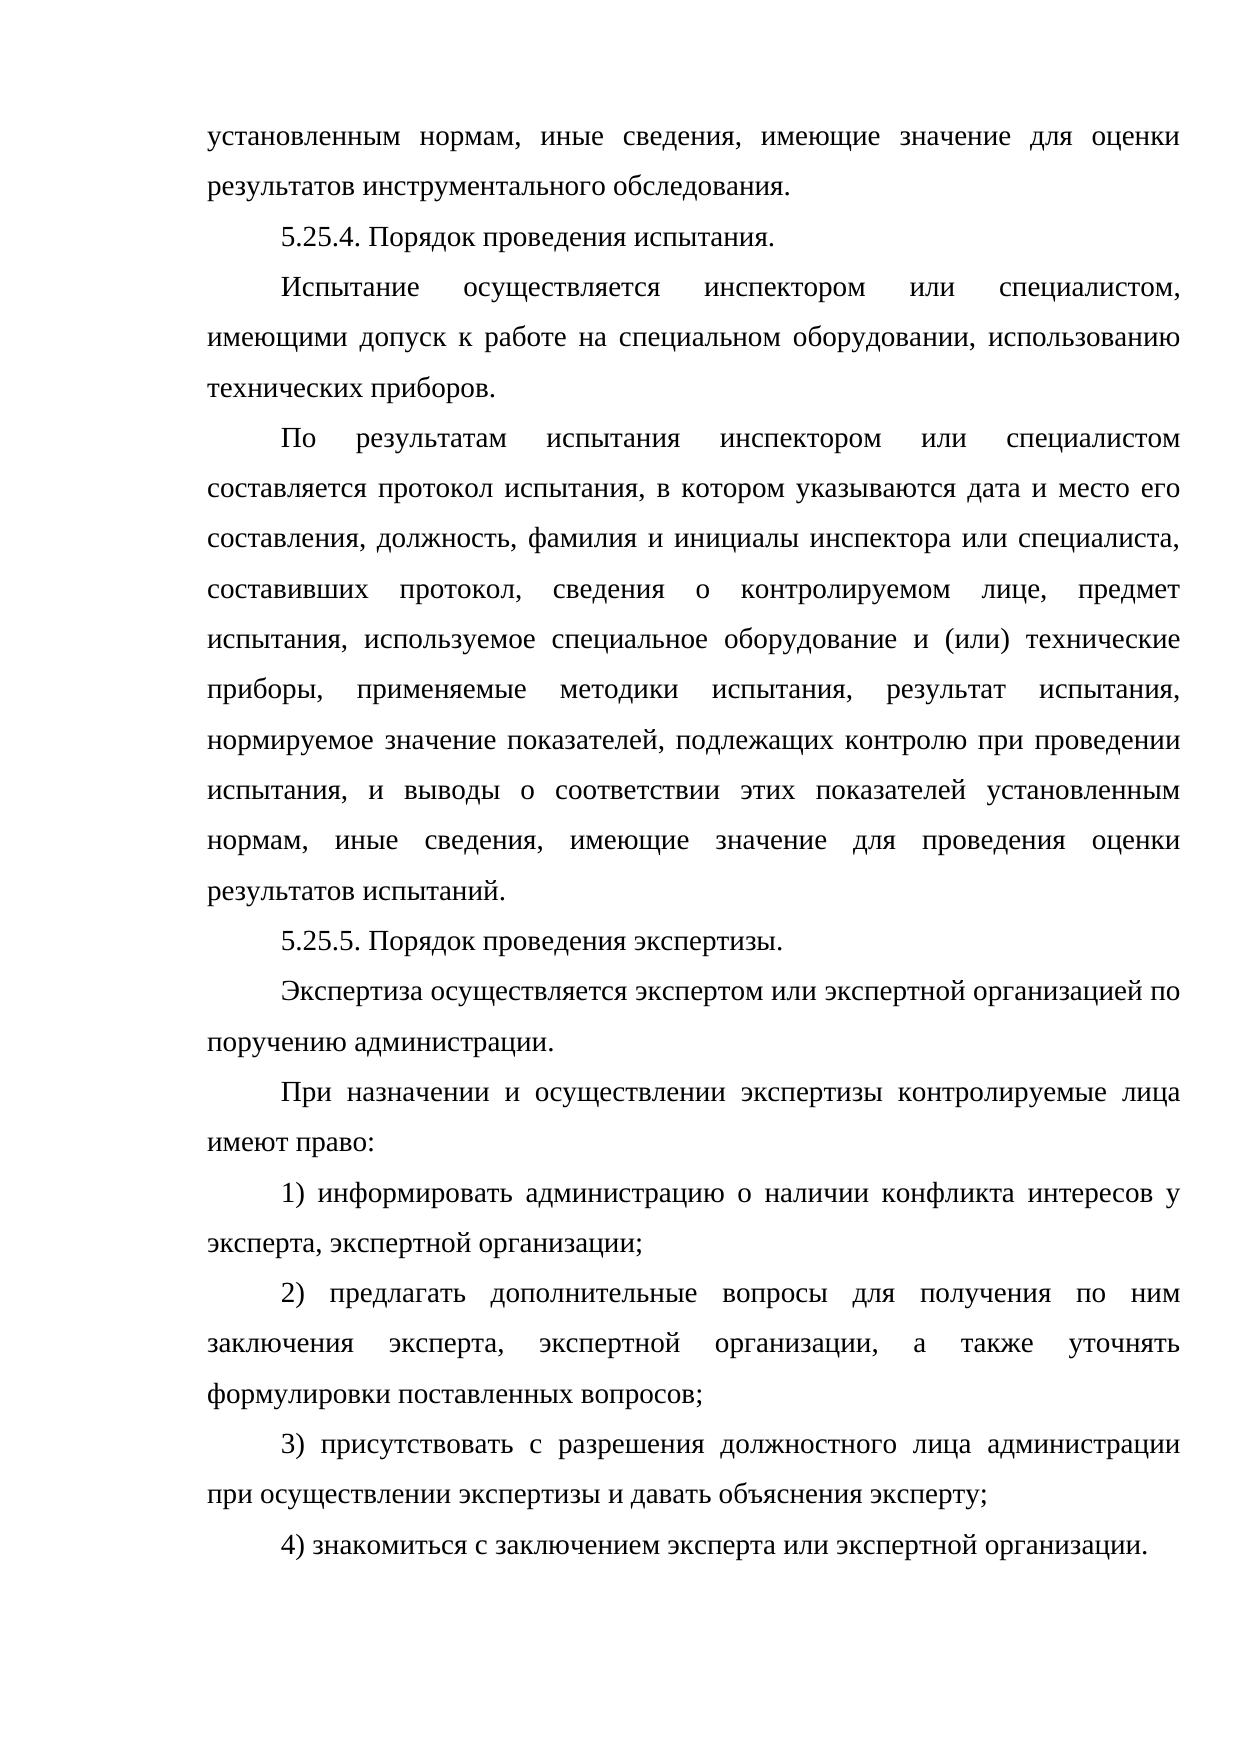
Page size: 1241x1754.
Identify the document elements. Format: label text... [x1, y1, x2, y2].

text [207, 118, 1181, 202]
text 5.25.4. Порядок проведения испытания. [207, 219, 1181, 252]
text По результатам испытания инспектором или специалистом составляется протокол испытания, в котором указываются дата и место его составления, должность, фамилия и инициалы инспектора или специалиста, составивших протокол, сведения о контролируемом лице, предмет испытания, используемое специальное оборудование и (или) технические приборы, применяемые методики испытания, результат испытания, нормируемое значение показателей, подлежащих контролю при проведении испытания, и выводы о соответствии этих показателей установленным нормам, иные сведения, имеющие значение для проведения оценки результатов испытаний. [207, 420, 1181, 906]
text 1) информировать администрацию о наличии конфликта интересов у эксперта, экспертной организации; [207, 1175, 1181, 1258]
text При назначении и осуществлении экспертизы контролируемые лица имеют право: [207, 1074, 1181, 1158]
text 2) предлагать дополнительные вопросы для получения по ним заключения эксперта, экспертной организации, а также уточнять формулировки поставленных вопросов; [207, 1275, 1181, 1409]
text 5.25.5. Порядок проведения экспертизы. [207, 923, 1181, 957]
text Испытание осуществляется инспектором или специалистом, имеющими допуск к работе на специальном оборудовании, использованию технических приборов. [207, 269, 1181, 403]
text 4) знакомиться с заключением эксперта или экспертной организации. [207, 1527, 1181, 1560]
text Экспертиза осуществляется экспертом или экспертной организацией по поручению администрации. [207, 973, 1181, 1057]
text 3) присутствовать с разрешения должностного лица администрации при осуществлении экспертизы и давать объяснения эксперту; [207, 1426, 1181, 1510]
